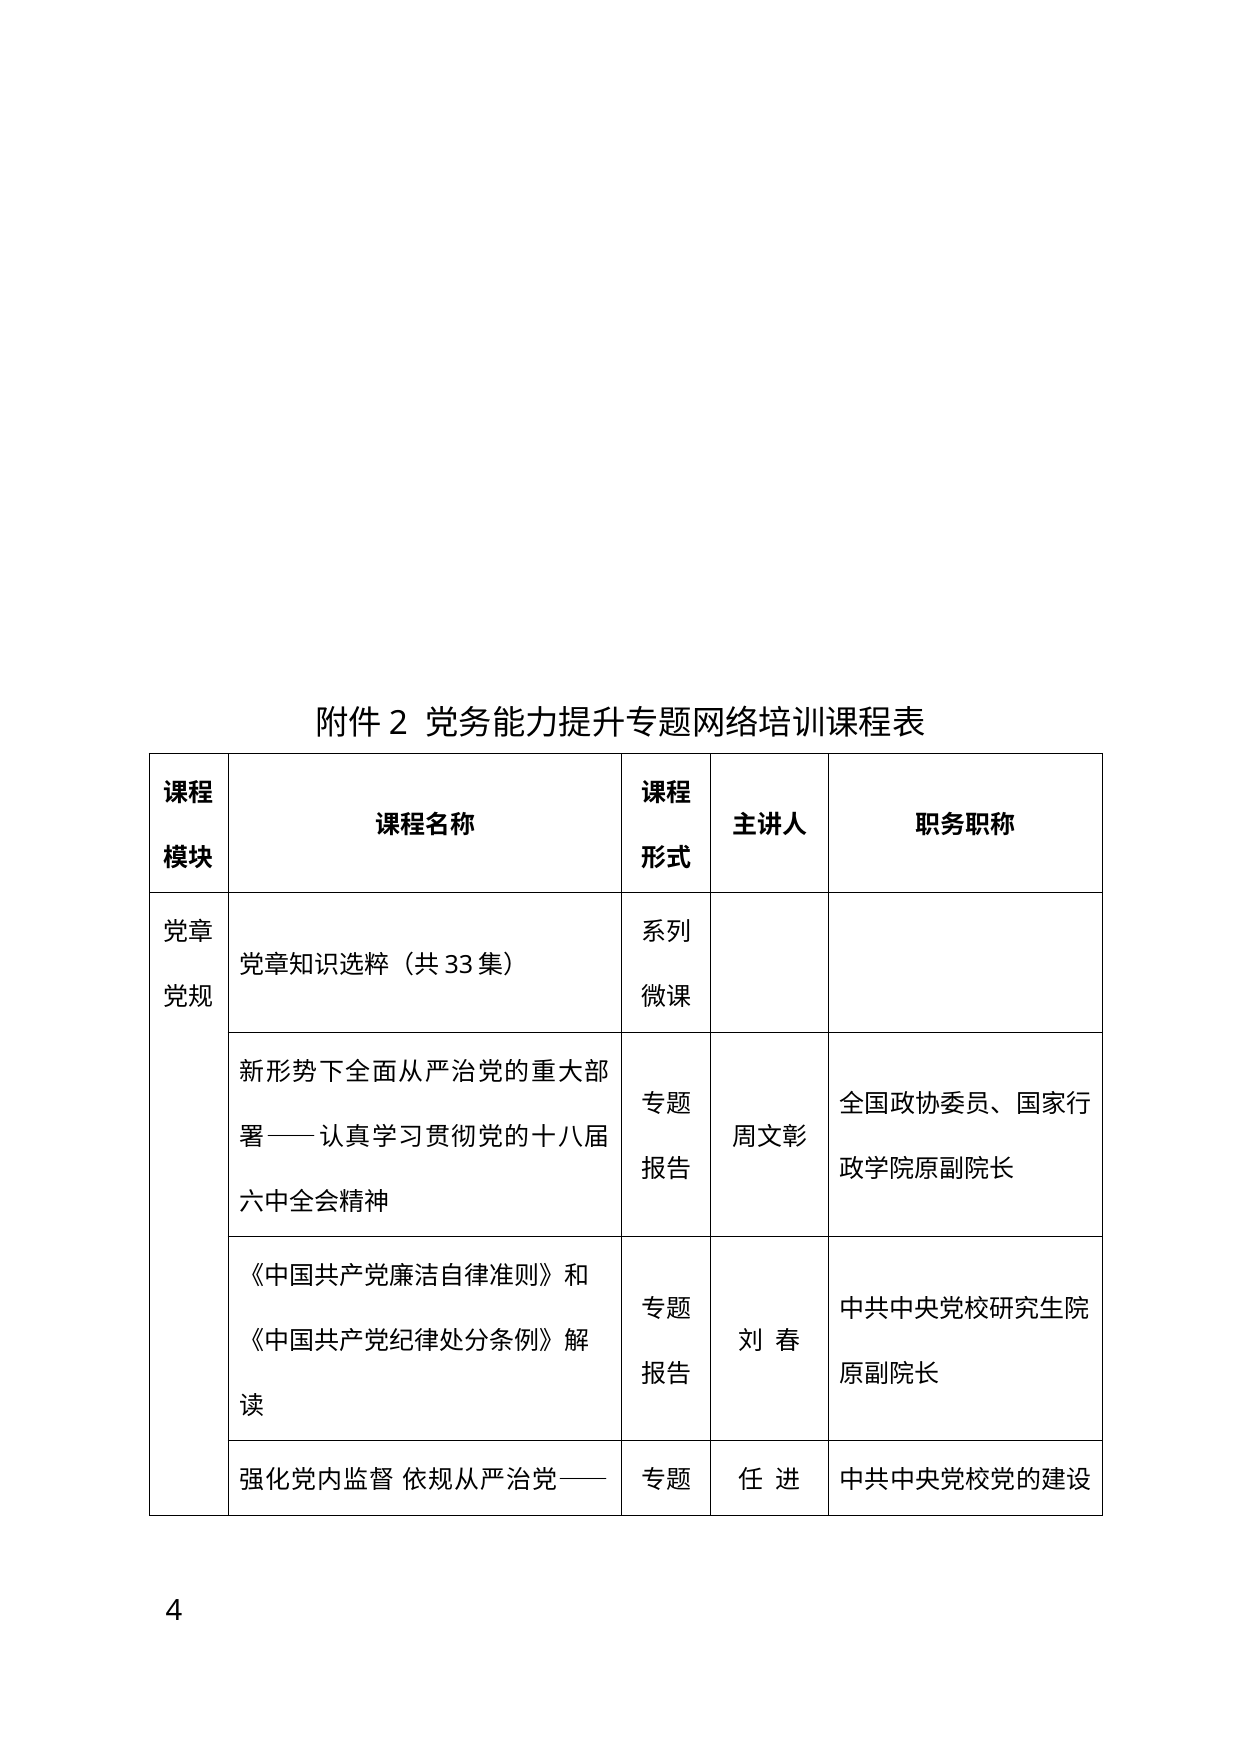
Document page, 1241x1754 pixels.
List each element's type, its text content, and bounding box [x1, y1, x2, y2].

table_header 课程模块 [150, 754, 228, 892]
table_cell 中共中央党校研究生院原副院长 [829, 1237, 1102, 1440]
table_header 主讲人 [711, 754, 828, 892]
table_cell 专题 报告 [622, 1237, 710, 1440]
table_cell 强化党内监督 依规从严治党——《中国共产党党内监督条例》解读 [229, 1441, 621, 1515]
table_cell 党章知识选粹（共33集） [229, 893, 621, 1032]
table_cell 《中国共产党廉洁自律准则》和《中国共产党纪律处分条例》解读 [229, 1237, 621, 1440]
table_cell 周文彰 [711, 1033, 828, 1236]
table_cell 中共中央党校党的建设教研部教授 [829, 1441, 1102, 1515]
table_cell 刘 春 [711, 1237, 828, 1440]
table_header 职务职称 [829, 754, 1102, 892]
table_cell [711, 893, 828, 1032]
table_cell 专题 报告 [622, 1033, 710, 1236]
table_cell 专题 报告 [622, 1441, 710, 1515]
table_header 课程 形式 [622, 754, 710, 892]
table_cell 新形势下全面从严治党的重大部署——认真学习贯彻党的十八届六中全会精神 [229, 1033, 621, 1236]
table_cell [829, 893, 1102, 1032]
table_cell 党章党规 [150, 893, 228, 1515]
table_cell 系列 微课 [622, 893, 710, 1032]
table_header 课程名称 [229, 754, 621, 892]
table_cell 全国政协委员、国家行政学院原副院长 [829, 1033, 1102, 1236]
table_cell 任 进 [711, 1441, 828, 1515]
text 附件2 党务能力提升专题网络培训课程表 [165, 688, 1087, 753]
